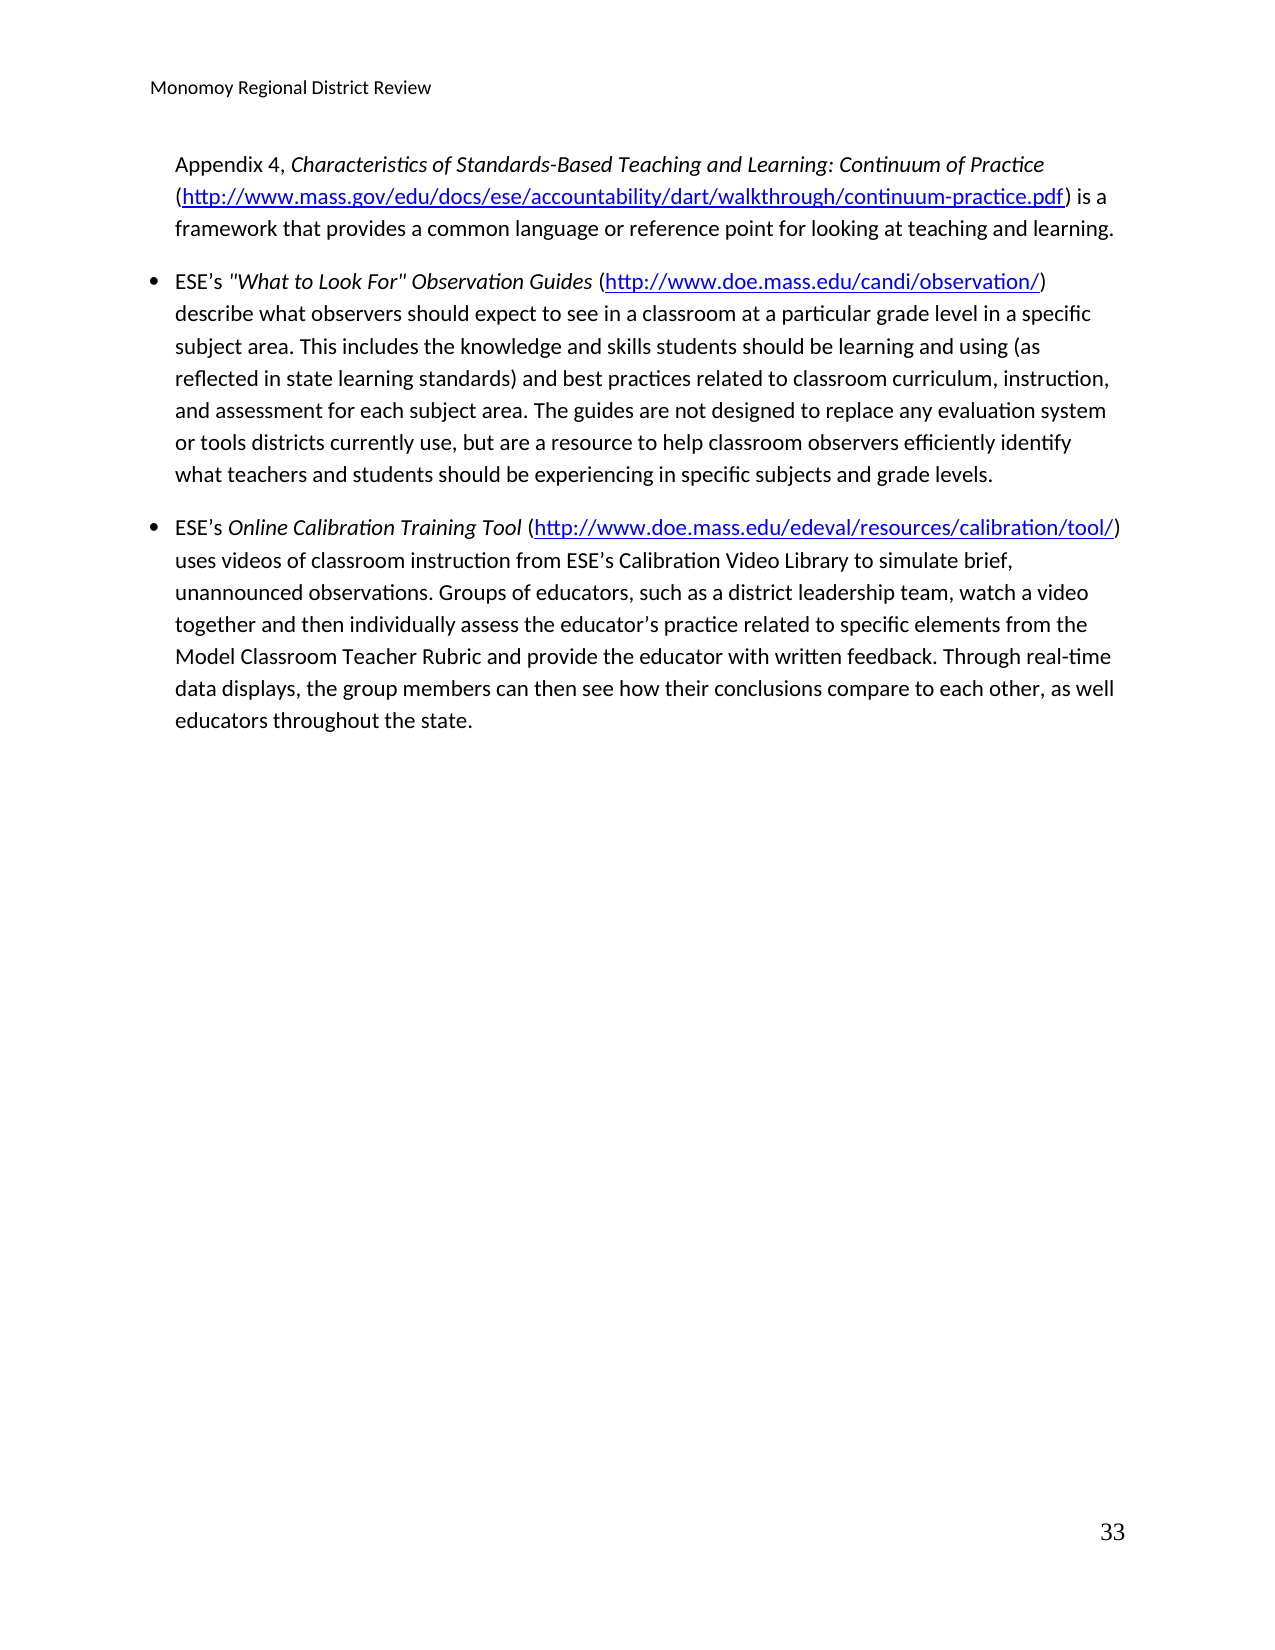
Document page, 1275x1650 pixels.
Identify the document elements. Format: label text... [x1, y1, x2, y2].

text Appendix 4, Characteristics of Standards-Based Teaching and Learning: Continuum of Practice (http://www.mass.gov/edu/docs/ese/accountability/dart/walkthrough/continuum-practice.pdf) is a framework that provides a common language or reference point for looking at teaching and learning. [175, 150, 1125, 242]
list ESE’s "What to Look For" Observation Guides (http://www.doe.mass.edu/candi/observation/) describe what observers should expect to see in a classroom at a particular grade level in a specific subject area. This includes the knowledge and skills students should be learning and using (as reflected in state learning standards) and best practices related to classroom curriculum, instruction, and assessment for each subject area. The guides are not designed to replace any evaluation system or tools districts currently use, but are a resource to help classroom observers efficiently identify what teachers and students should be experiencing in specific subjects and grade levels. [150, 267, 1125, 488]
list ESE’s Online Calibration Training Tool (http://www.doe.mass.edu/edeval/resources/calibration/tool/) uses videos of classroom instruction from ESE’s Calibration Video Library to simulate brief, unannounced observations. Groups of educators, such as a district leadership team, watch a video together and then individually assess the educator’s practice related to specific elements from the Model Classroom Teacher Rubric and provide the educator with written feedback. Through real-time data displays, the group members can then see how their conclusions compare to each other, as well educators throughout the state. [150, 513, 1125, 735]
